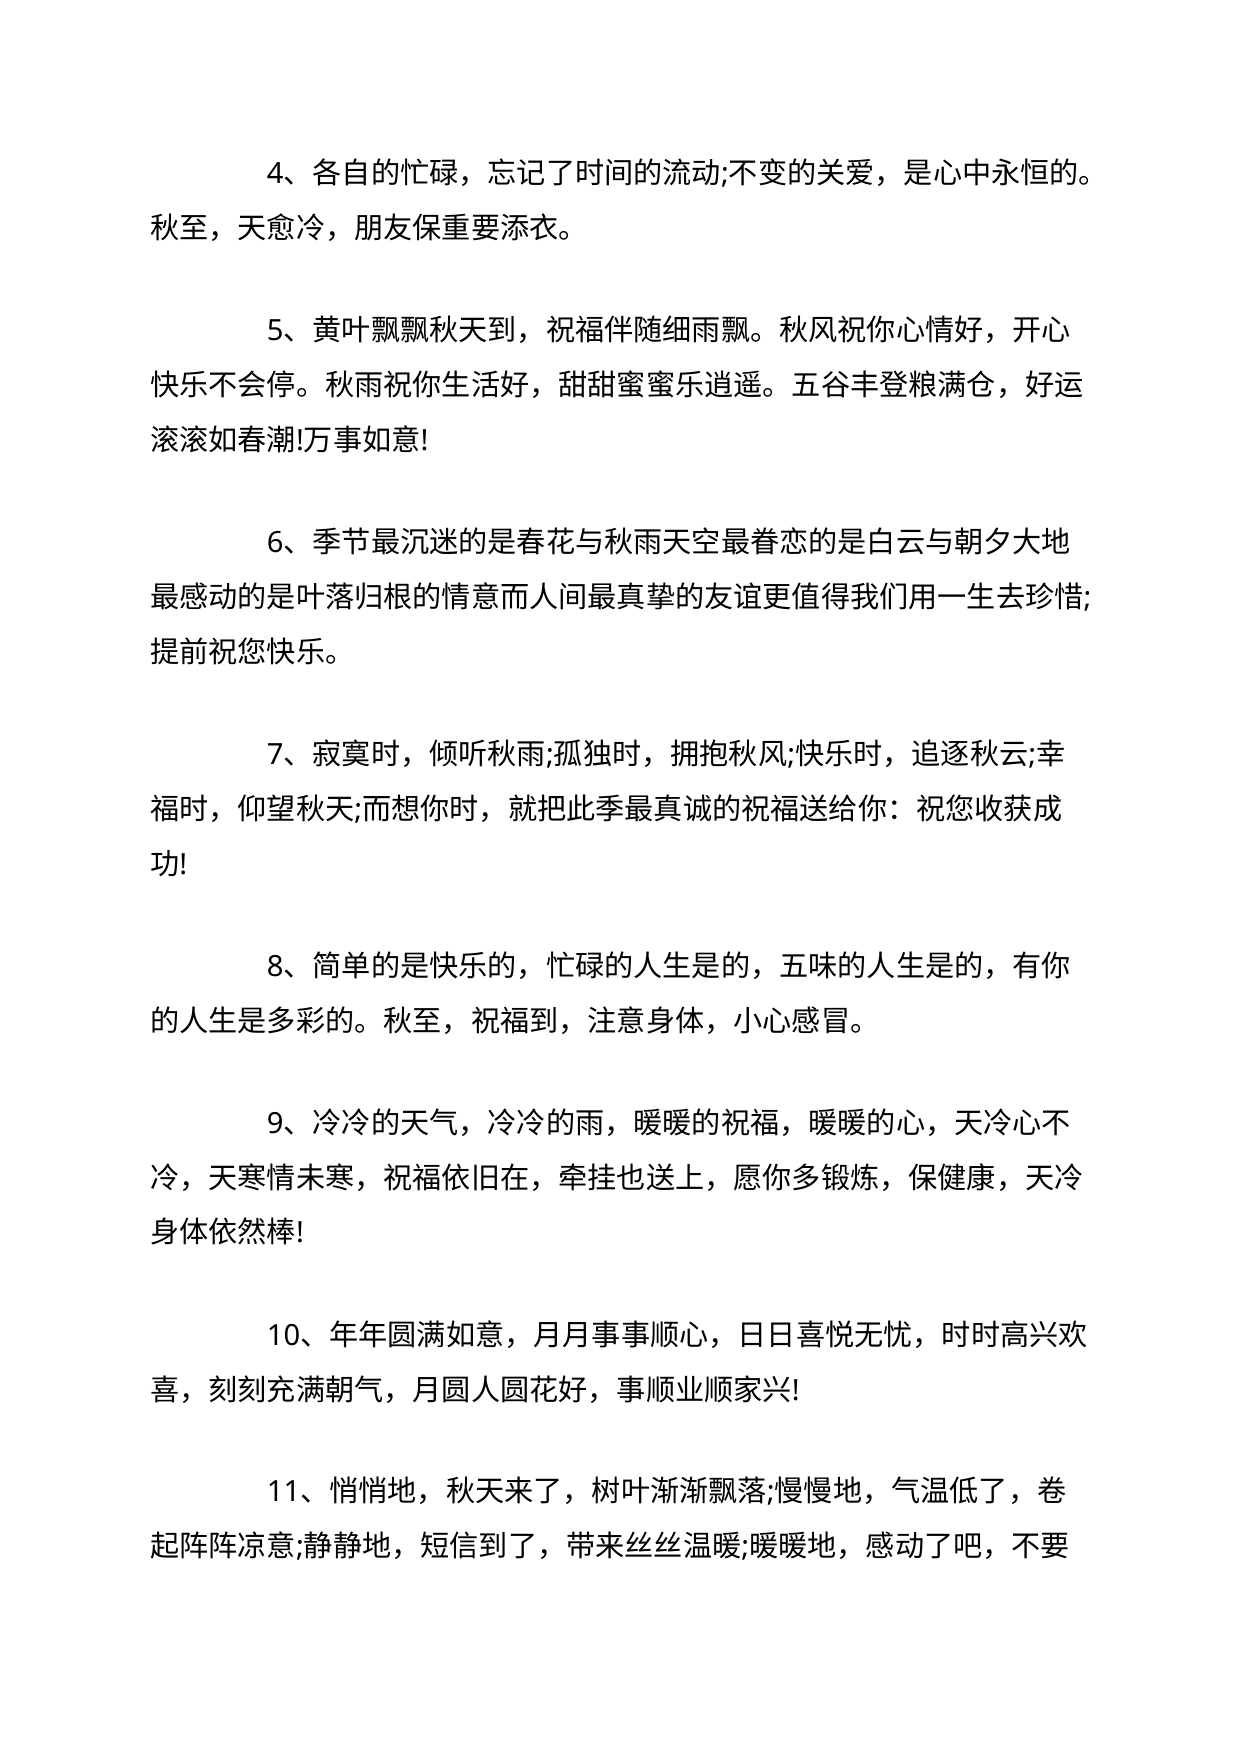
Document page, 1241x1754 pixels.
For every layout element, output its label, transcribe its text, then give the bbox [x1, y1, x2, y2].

text 6、季节最沉迷的是春花与秋雨天空最眷恋的是白云与朝夕大地最感动的是叶落归根的情意而人间最真挚的友谊更值得我们用一生去珍惜;提前祝您快乐。 [150, 519, 1090, 671]
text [150, 1468, 1090, 1565]
text 5、黄叶飘飘秋天到，祝福伴随细雨飘。秋风祝你心情好，开心快乐不会停。秋雨祝你生活好，甜甜蜜蜜乐逍遥。五谷丰登粮满仓，好运滚滚如春潮!万事如意! [150, 307, 1090, 459]
text 7、寂寞时，倾听秋雨;孤独时，拥抱秋风;快乐时，追逐秋云;幸福时，仰望秋天;而想你时，就把此季最真诚的祝福送给你：祝您收获成功! [150, 730, 1090, 883]
text 9、冷冷的天气，冷冷的雨，暖暖的祝福，暖暖的心，天冷心不冷，天寒情未寒，祝福依旧在，牵挂也送上，愿你多锻炼，保健康，天冷身体依然棒! [150, 1099, 1090, 1251]
text 8、简单的是快乐的，忙碌的人生是的，五味的人生是的，有你的人生是多彩的。秋至，祝福到，注意身体，小心感冒。 [150, 942, 1090, 1040]
text 10、年年圆满如意，月月事事顺心，日日喜悦无忧，时时高兴欢喜，刻刻充满朝气，月圆人圆花好，事顺业顺家兴! [150, 1311, 1090, 1408]
text 4、各自的忙碌，忘记了时间的流动;不变的关爱，是心中永恒的。秋至，天愈冷，朋友保重要添衣。 [150, 150, 1090, 247]
